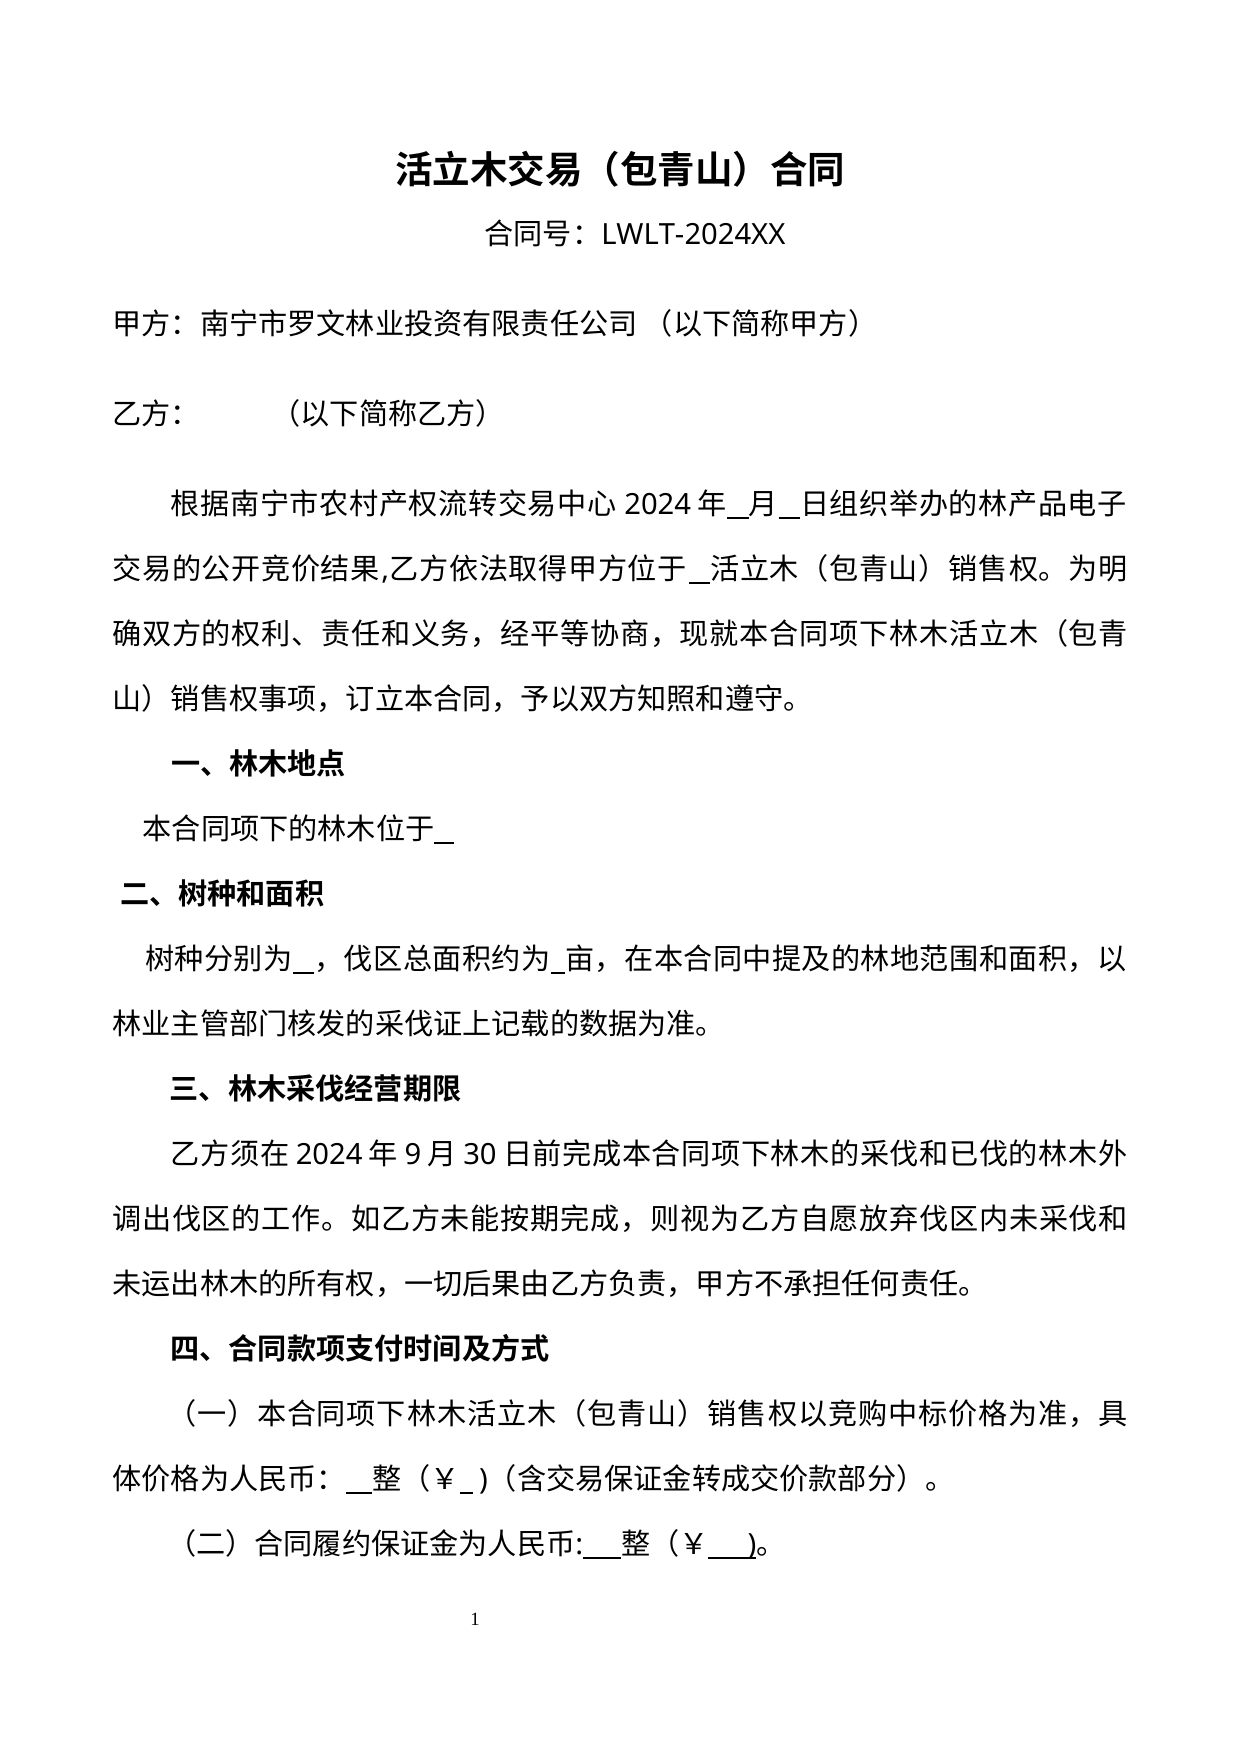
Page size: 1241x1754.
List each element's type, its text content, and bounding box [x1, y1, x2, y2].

text 二、树种和面积 [112, 859, 1128, 924]
text 合同号：LWLT-2024XX [112, 199, 1128, 264]
text 乙方： （以下简称乙方） [112, 379, 1128, 444]
text 活立木交易（包青山）合同 [112, 134, 1128, 199]
text 根据南宁市农村产权流转交易中心2024年 月 日组织举办的林产品电子交易的公开竞价结果,乙方依法取得甲方位于 活立木（包青山）销售权。为明确双方的权利、责任和义务，经平等协商，现就本合同项下林木活立木（包青山）销售权事项，订立本合同，予以双方知照和遵守。 [112, 469, 1128, 729]
text 树种分别为 ，伐区总面积约为 亩，在本合同中提及的林地范围和面积，以林业主管部门核发的采伐证上记载的数据为准。 [112, 924, 1128, 1054]
text 本合同项下的林木位于 [112, 794, 1128, 859]
text 一、林木地点 [112, 729, 1128, 794]
text （一）本合同项下林木活立木（包青山）销售权以竞购中标价格为准，具体价格为人民币： 整（￥ )（含交易保证金转成交价款部分）。 [112, 1379, 1128, 1509]
text 乙方须在2024年9月30日前完成本合同项下林木的采伐和已伐的林木外调出伐区的工作。如乙方未能按期完成，则视为乙方自愿放弃伐区内未采伐和未运出林木的所有权，一切后果由乙方负责，甲方不承担任何责任。 [112, 1119, 1128, 1314]
text 四、合同款项支付时间及方式 [112, 1314, 1128, 1379]
text 三、林木采伐经营期限 [112, 1054, 1128, 1119]
text 甲方：南宁市罗文林业投资有限责任公司 （以下简称甲方） [112, 289, 1128, 354]
text （二）合同履约保证金为人民币: 整（￥ )。 [112, 1509, 1128, 1574]
